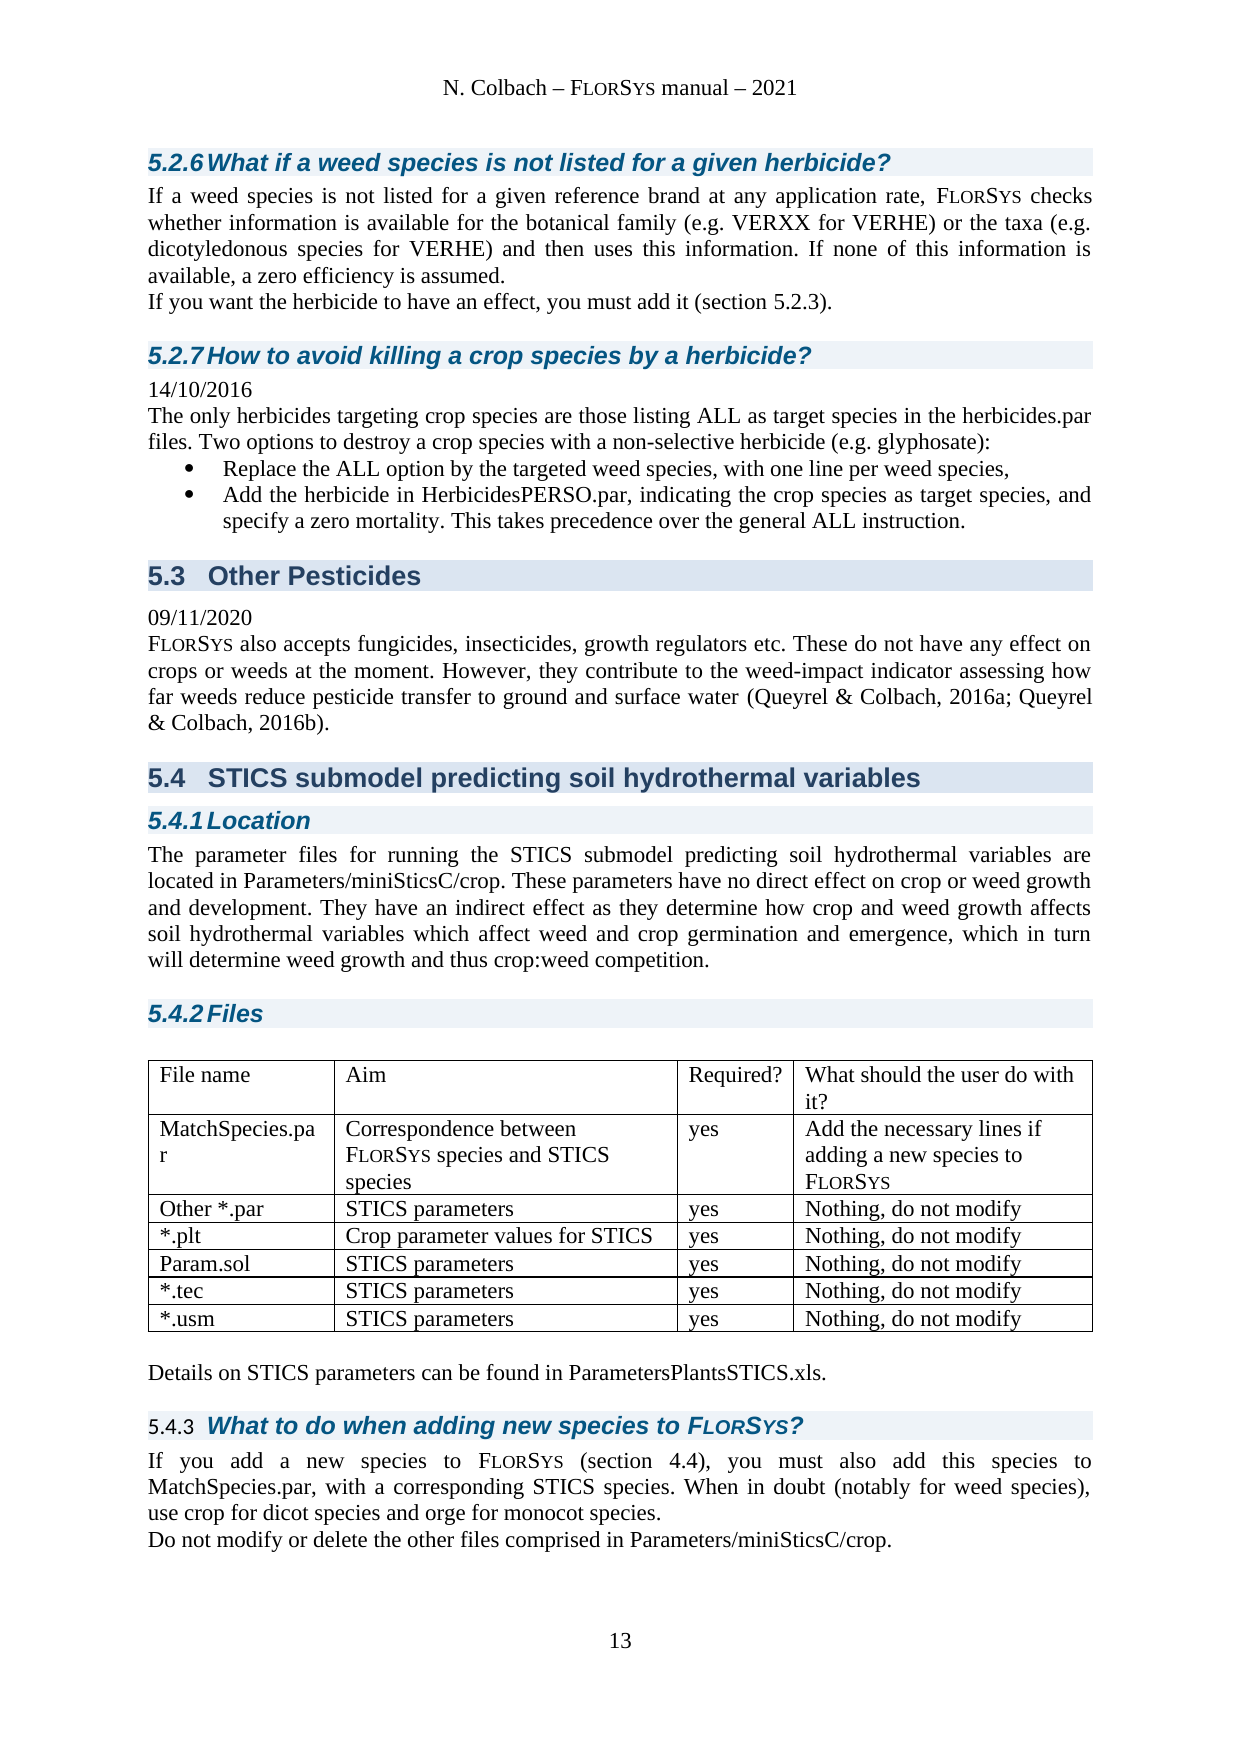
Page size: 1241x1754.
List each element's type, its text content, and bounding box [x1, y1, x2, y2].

table_cell Add the necessary lines if adding a new species to FlorSys [794, 1115, 1092, 1194]
table_cell yes [678, 1305, 793, 1331]
text If you add a new species to FlorSys (section 4.4), you must also add this species to MatchSpecies.par, with a corresponding STICS species. When in doubt (notably for weed species), use crop for dicot species and orge for monocot species. [148, 1447, 1093, 1526]
subtitle What to do when adding new species to FlorSys? [148, 1411, 1093, 1440]
text Details on STICS parameters can be found in ParametersPlantsSTICS.xls. [148, 1358, 1093, 1385]
text The only herbicides targeting crop species are those listing ALL as target species in the herbicides.par files. Two options to destroy a crop species with a non-selective herbicide (e.g. glyphosate): [148, 402, 1093, 455]
subtitle Other Pesticides [148, 560, 1093, 591]
table_cell Correspondence between FlorSys species and STICS species [335, 1115, 677, 1194]
table_header Required? [678, 1061, 793, 1114]
text 09/11/2020 [148, 604, 1093, 630]
table_cell yes [678, 1195, 793, 1222]
text If you want the herbicide to have an effect, you must add it (section 5.2.3). [148, 288, 1093, 314]
table_cell yes [678, 1278, 793, 1304]
subtitle STICS submodel predicting soil hydrothermal variables [148, 762, 1093, 793]
table_cell Nothing, do not modify [794, 1278, 1092, 1304]
table_cell Nothing, do not modify [794, 1250, 1092, 1276]
list Add the herbicide in HerbicidesPERSO.par, indicating the crop species as target species, and specify a zero mortality. This takes precedence over the general ALL instruction. [185, 481, 1093, 534]
table_header What should the user do with it? [794, 1061, 1092, 1114]
text If a weed species is not listed for a given reference brand at any application rate, FlorSys checks whether information is available for the botanical family (e.g. VERXX for VERHE) or the taxa (e.g. dicotyledonous species for VERHE) and then uses this information. If none of this information is available, a zero efficiency is assumed. [148, 183, 1093, 288]
subtitle Location [148, 806, 1093, 834]
table_cell yes [678, 1250, 793, 1276]
table_cell STICS parameters [335, 1195, 677, 1222]
table_cell STICS parameters [335, 1250, 677, 1276]
text 14/10/2016 [148, 376, 1093, 402]
table_cell STICS parameters [335, 1305, 677, 1331]
table_cell yes [678, 1115, 793, 1194]
text Do not modify or delete the other files comprised in Parameters/miniSticsC/crop. [148, 1526, 1093, 1552]
text FlorSys also accepts fungicides, insecticides, growth regulators etc. These do not have any effect on crops or weeds at the moment. However, they contribute to the weed-impact indicator assessing how far weeds reduce pesticide transfer to ground and surface water (Queyrel & Colbach, 2016a; Queyrel & Colbach, 2016b). [148, 630, 1093, 736]
table_cell Nothing, do not modify [794, 1195, 1092, 1222]
subtitle How to avoid killing a crop species by a herbicide? [148, 341, 1093, 369]
text The parameter files for running the STICS submodel predicting soil hydrothermal variables are located in Parameters/miniSticsC/crop. These parameters have no direct effect on crop or weed growth and development. They have an indirect effect as they determine how crop and weed growth affects soil hydrothermal variables which affect weed and crop germination and emergence, which in turn will determine weed growth and thus crop:weed competition. [148, 841, 1093, 973]
table_cell Nothing, do not modify [794, 1305, 1092, 1331]
table_cell Param.sol [149, 1250, 334, 1276]
subtitle What if a weed species is not listed for a given herbicide? [148, 148, 1093, 176]
table_header File name [149, 1061, 334, 1114]
table_cell Nothing, do not modify [794, 1223, 1092, 1249]
table_cell MatchSpecies.par [149, 1115, 334, 1194]
table_cell yes [678, 1223, 793, 1249]
table_cell *.plt [149, 1223, 334, 1249]
table_cell Crop parameter values for STICS [335, 1223, 677, 1249]
table_cell Other *.par [149, 1195, 334, 1222]
table_cell *.tec [149, 1278, 334, 1304]
table_header Aim [335, 1061, 677, 1114]
list Replace the ALL option by the targeted weed species, with one line per weed species, [185, 455, 1093, 481]
table_cell STICS parameters [335, 1278, 677, 1304]
table_cell *.usm [149, 1305, 334, 1331]
subtitle Files [148, 999, 1093, 1028]
